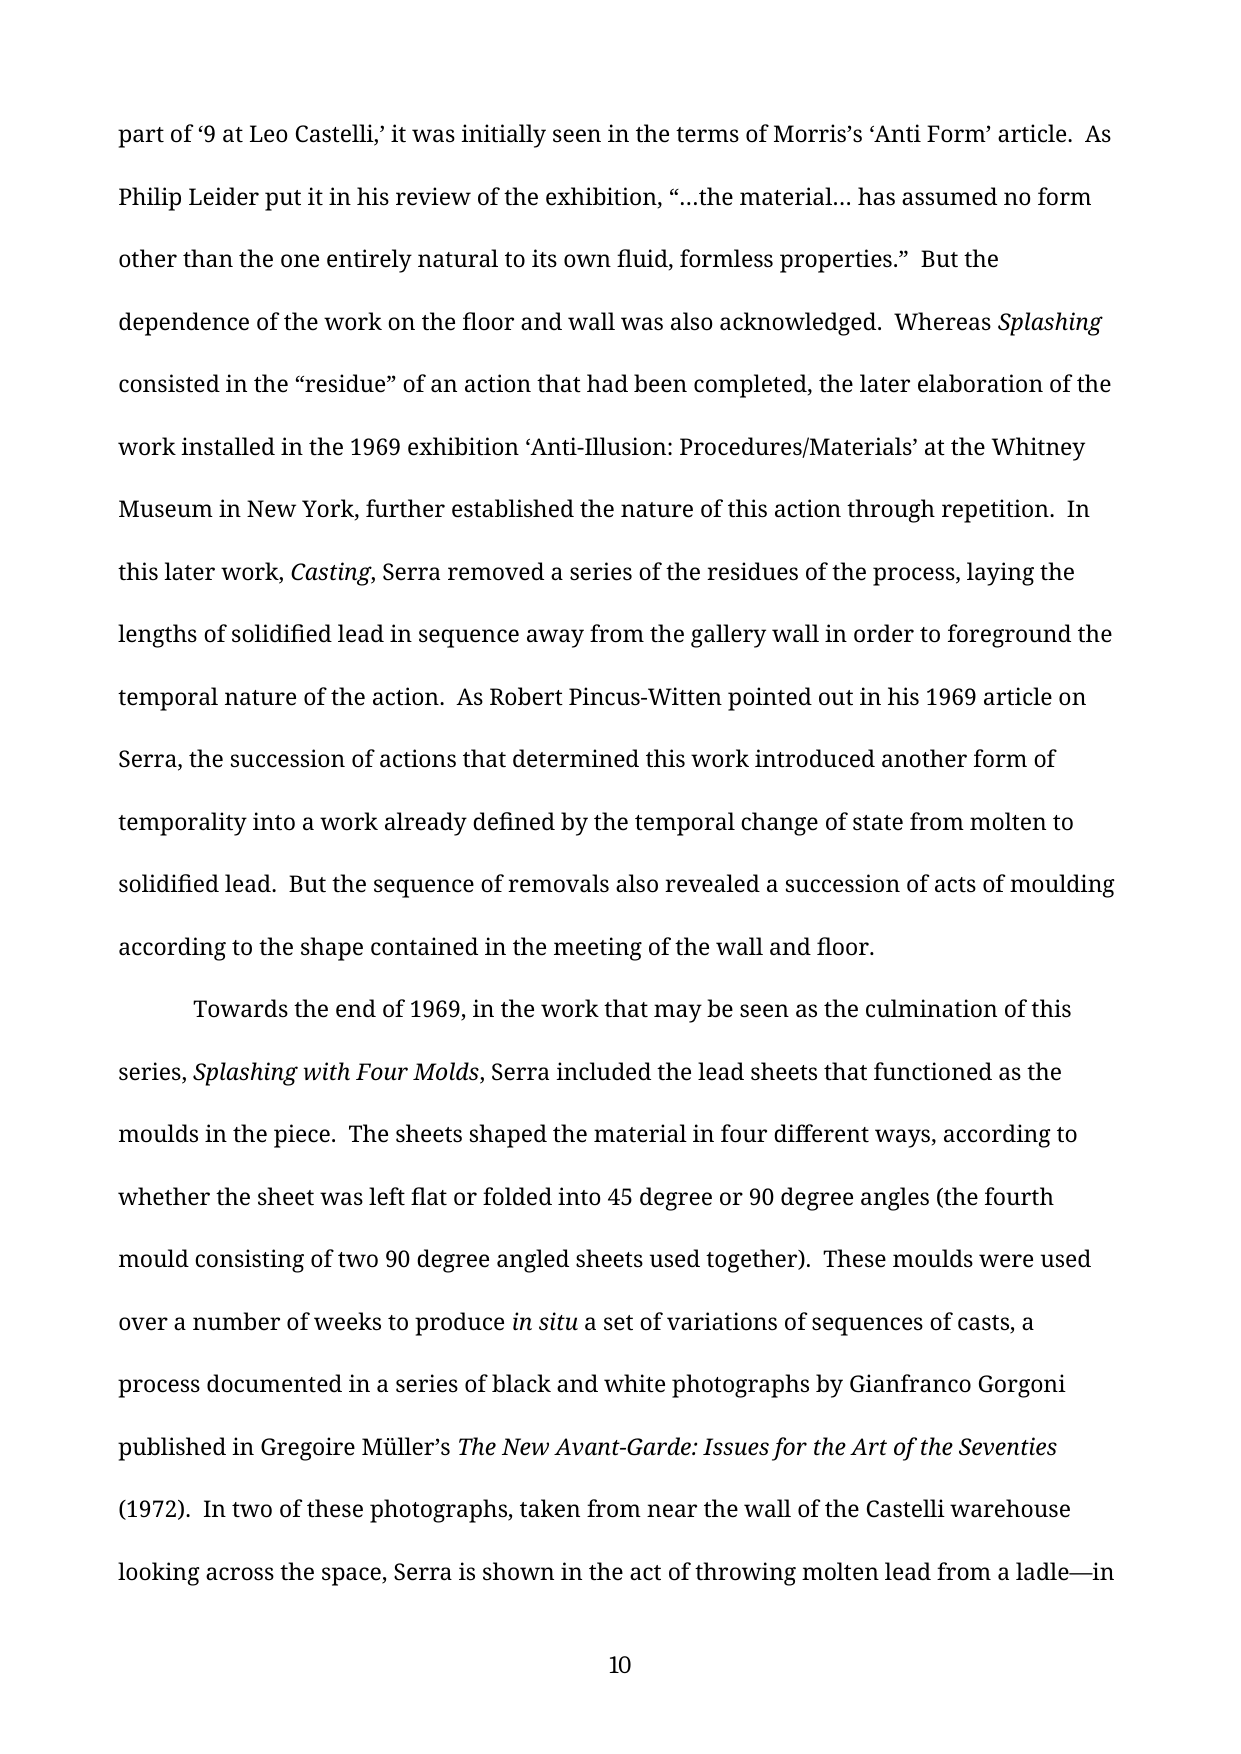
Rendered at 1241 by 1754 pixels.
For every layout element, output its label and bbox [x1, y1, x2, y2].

text [118, 118, 1122, 962]
text [118, 993, 1122, 1587]
